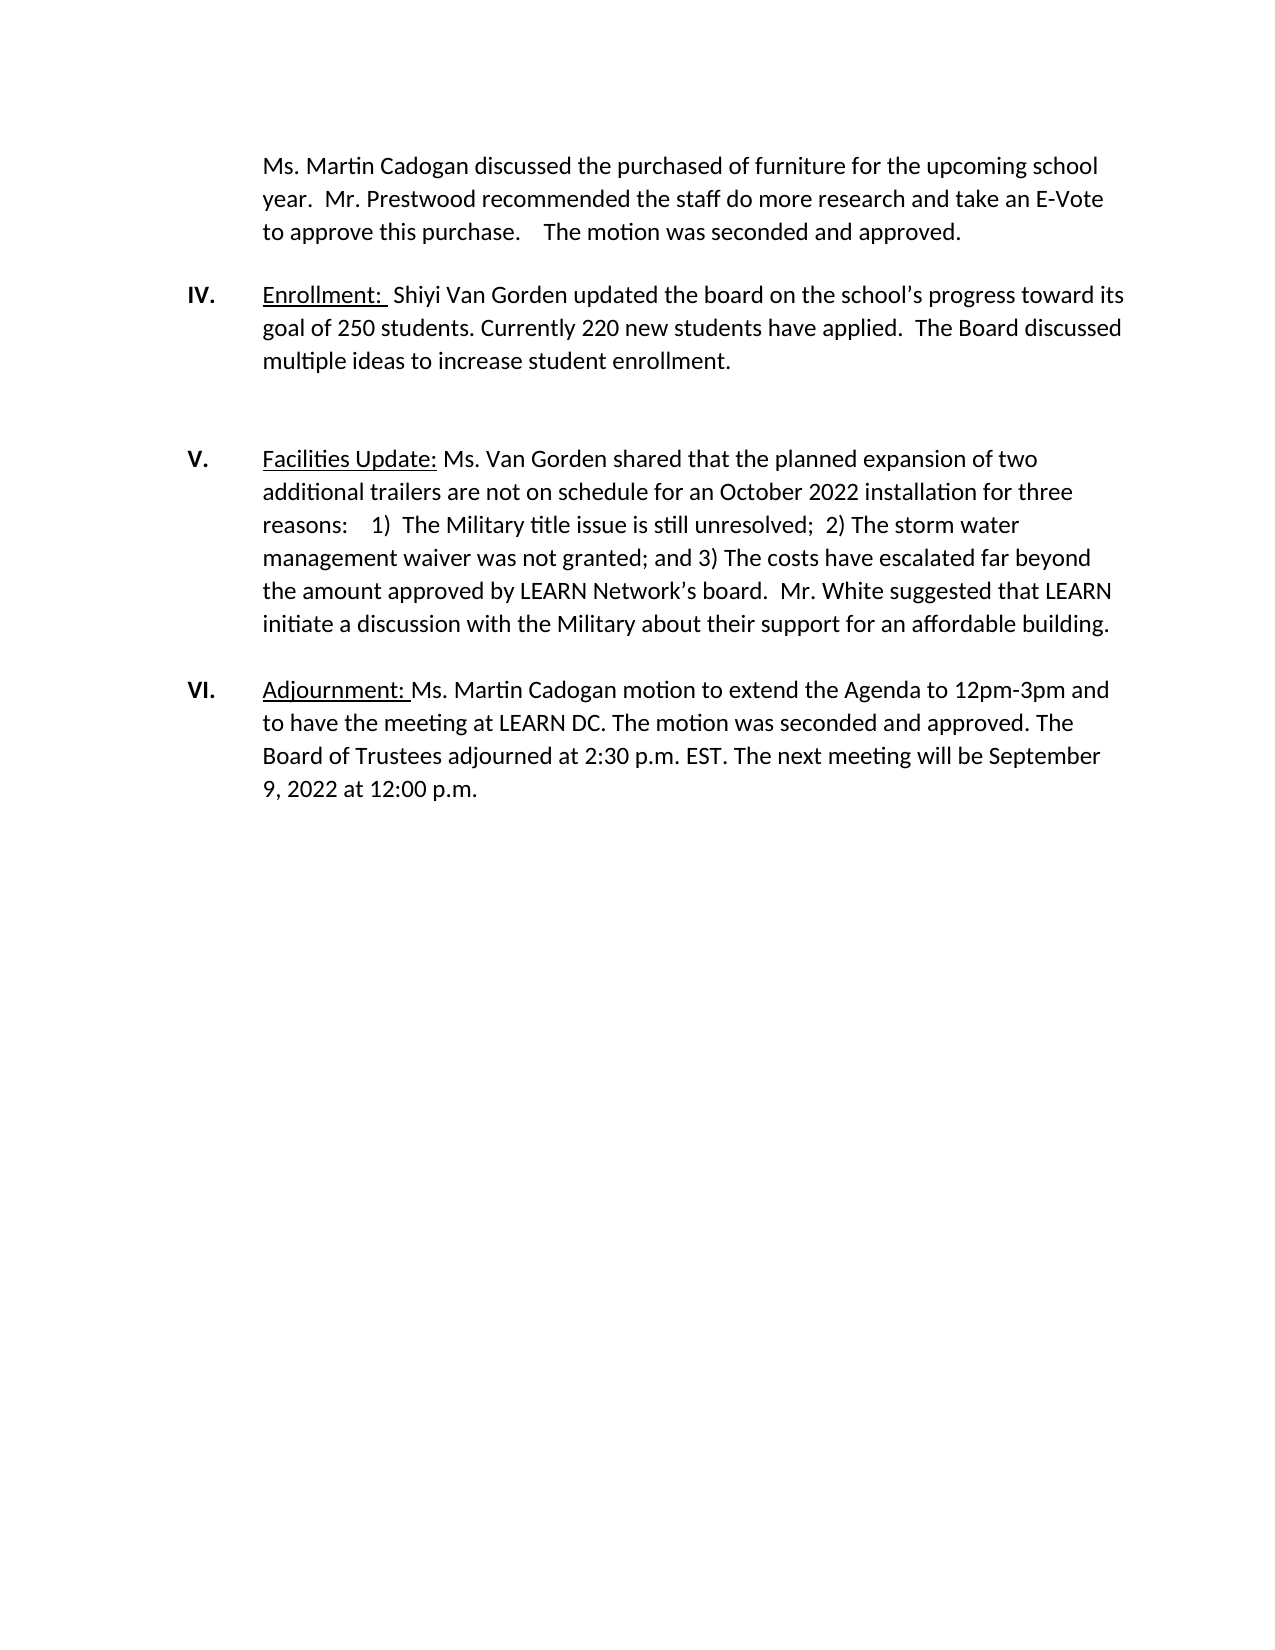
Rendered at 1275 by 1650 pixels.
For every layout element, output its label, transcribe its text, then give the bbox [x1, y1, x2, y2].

list Adjournment: Ms. Martin Cadogan motion to extend the Agenda to 12pm-3pm and to have the meeting at LEARN DC. The motion was seconded and approved. The Board of Trustees adjourned at 2:30 p.m. EST. The next meeting will be September 9, 2022 at 12:00 p.m. [187, 674, 1125, 803]
list Facilities Update: Ms. Van Gorden shared that the planned expansion of two additional trailers are not on schedule for an October 2022 installation for three reasons: 1) The Military title issue is still unresolved; 2) The storm water management waiver was not granted; and 3) The costs have escalated far beyond the amount approved by LEARN Network’s board. Mr. White suggested that LEARN initiate a discussion with the Military about their support for an affordable building. [187, 443, 1125, 639]
list Enrollment: Shiyi Van Gorden updated the board on the school’s progress toward its goal of 250 students. Currently 220 new students have applied. The Board discussed multiple ideas to increase student enrollment. [187, 279, 1125, 375]
text Ms. Martin Cadogan discussed the purchased of furniture for the upcoming school year. Mr. Prestwood recommended the staff do more research and take an E-Vote to approve this purchase. The motion was seconded and approved. [262, 150, 1125, 246]
